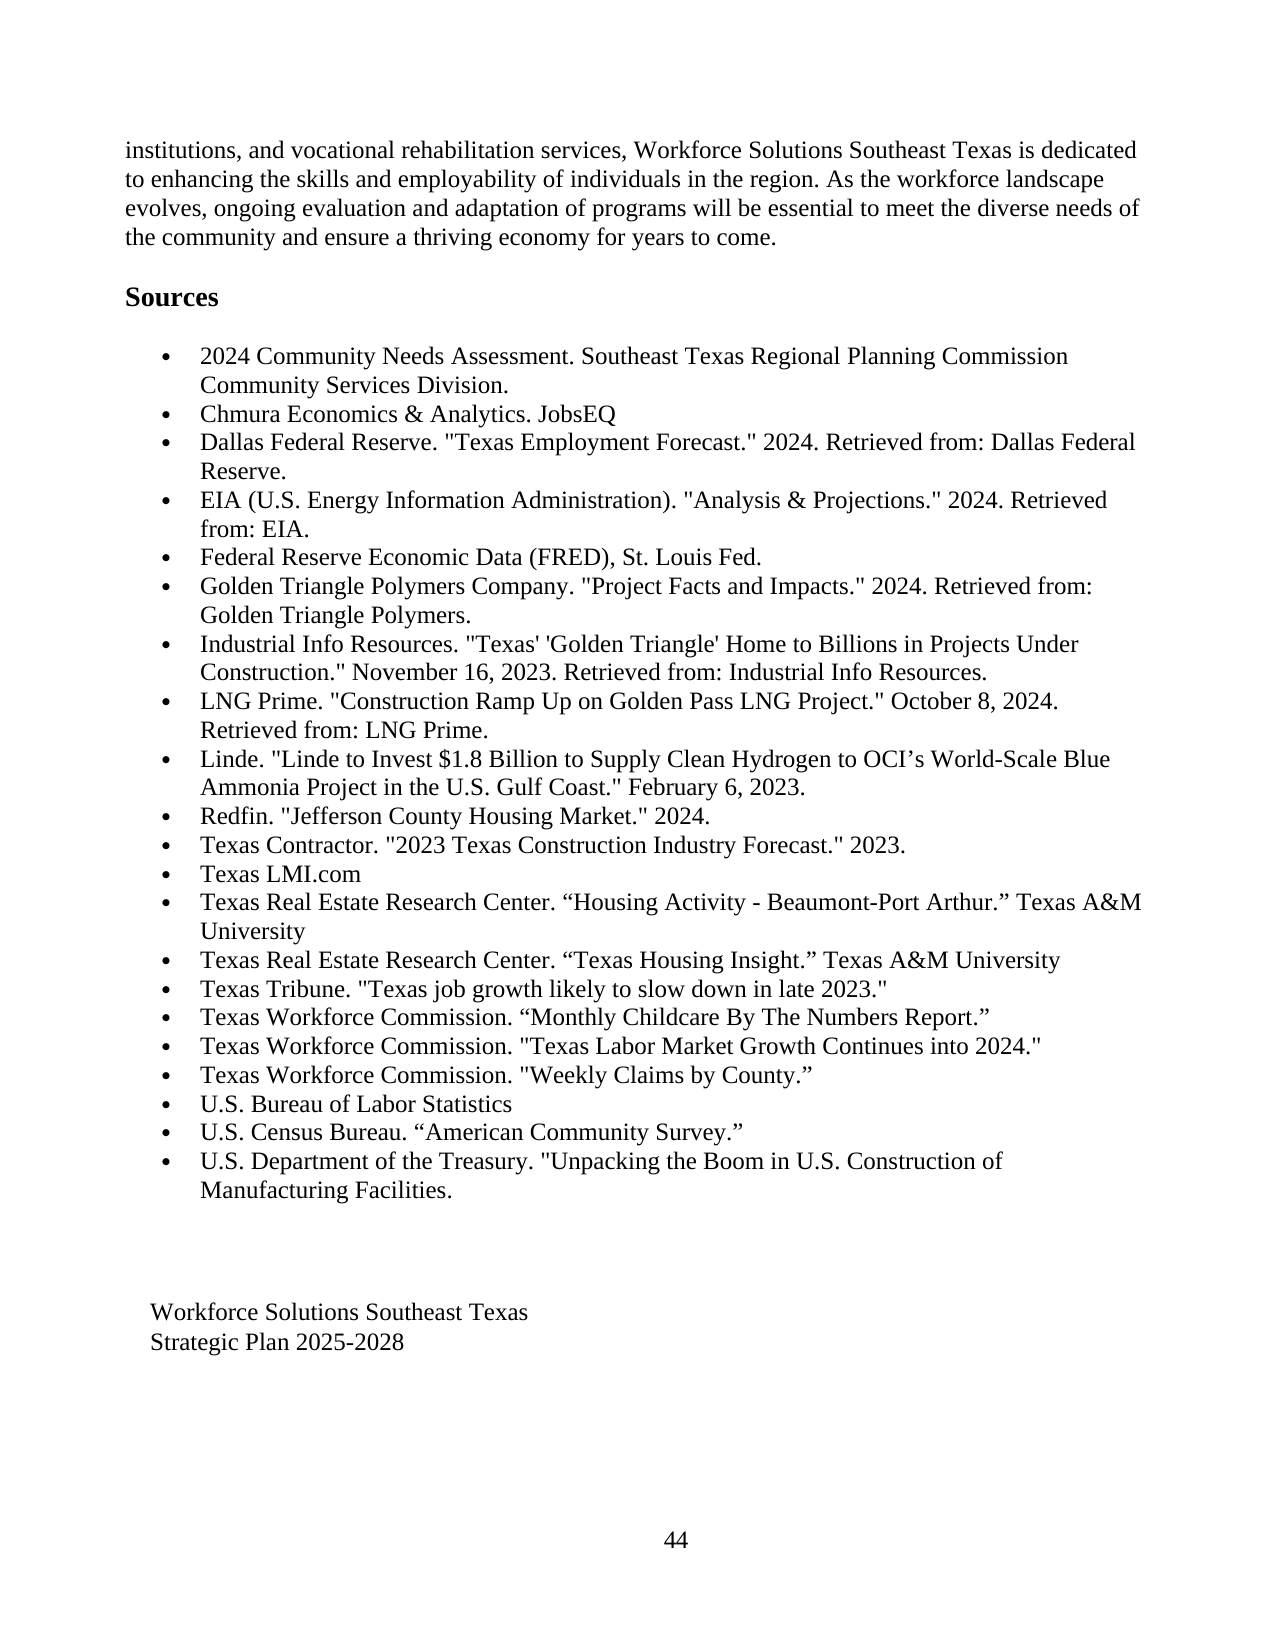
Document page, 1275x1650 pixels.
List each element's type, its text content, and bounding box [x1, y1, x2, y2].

list Texas Tribune. "Texas job growth likely to slow down in late 2023." [162, 974, 1146, 1002]
list 2024 Community Needs Assessment. Southeast Texas Regional Planning Commission Community Services Division. [162, 341, 1146, 399]
list U.S. Census Bureau. “American Community Survey.” [162, 1117, 1146, 1146]
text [125, 135, 1146, 250]
list LNG Prime. "Construction Ramp Up on Golden Pass LNG Project." October 8, 2024. Retrieved from: LNG Prime. [162, 686, 1146, 744]
text Sources [125, 279, 1146, 312]
list U.S. Bureau of Labor Statistics [162, 1089, 1146, 1117]
list Industrial Info Resources. "Texas' 'Golden Triangle' Home to Billions in Projects Under Construction." November 16, 2023. Retrieved from: Industrial Info Resources. [162, 629, 1146, 686]
list Federal Reserve Economic Data (FRED), St. Louis Fed. [162, 542, 1146, 571]
list Texas Workforce Commission. "Weekly Claims by County.” [162, 1060, 1146, 1089]
list Texas Real Estate Research Center. “Housing Activity - Beaumont-Port Arthur.” Texas A&M University [162, 887, 1146, 945]
list Dallas Federal Reserve. "Texas Employment Forecast." 2024. Retrieved from: Dallas Federal Reserve. [162, 427, 1146, 485]
list Golden Triangle Polymers Company. "Project Facts and Impacts." 2024. Retrieved from: Golden Triangle Polymers. [162, 571, 1146, 629]
list Texas LMI.com [162, 859, 1146, 887]
list Texas Contractor. "2023 Texas Construction Industry Forecast." 2023. [162, 830, 1146, 859]
list Texas Workforce Commission. “Monthly Childcare By The Numbers Report.” [162, 1002, 1146, 1031]
list EIA (U.S. Energy Information Administration). "Analysis & Projections." 2024. Retrieved from: EIA. [162, 485, 1146, 542]
list U.S. Department of the Treasury. "Unpacking the Boom in U.S. Construction of Manufacturing Facilities. [162, 1146, 1146, 1204]
list Texas Real Estate Research Center. “Texas Housing Insight.” Texas A&M University [162, 945, 1146, 974]
list Texas Workforce Commission. "Texas Labor Market Growth Continues into 2024." [162, 1031, 1146, 1060]
list Chmura Economics & Analytics. JobsEQ [162, 399, 1146, 427]
list Linde. "Linde to Invest $1.8 Billion to Supply Clean Hydrogen to OCI’s World-Scale Blue Ammonia Project in the U.S. Gulf Coast." February 6, 2023. [162, 744, 1146, 801]
list Redfin. "Jefferson County Housing Market." 2024. [162, 801, 1146, 830]
